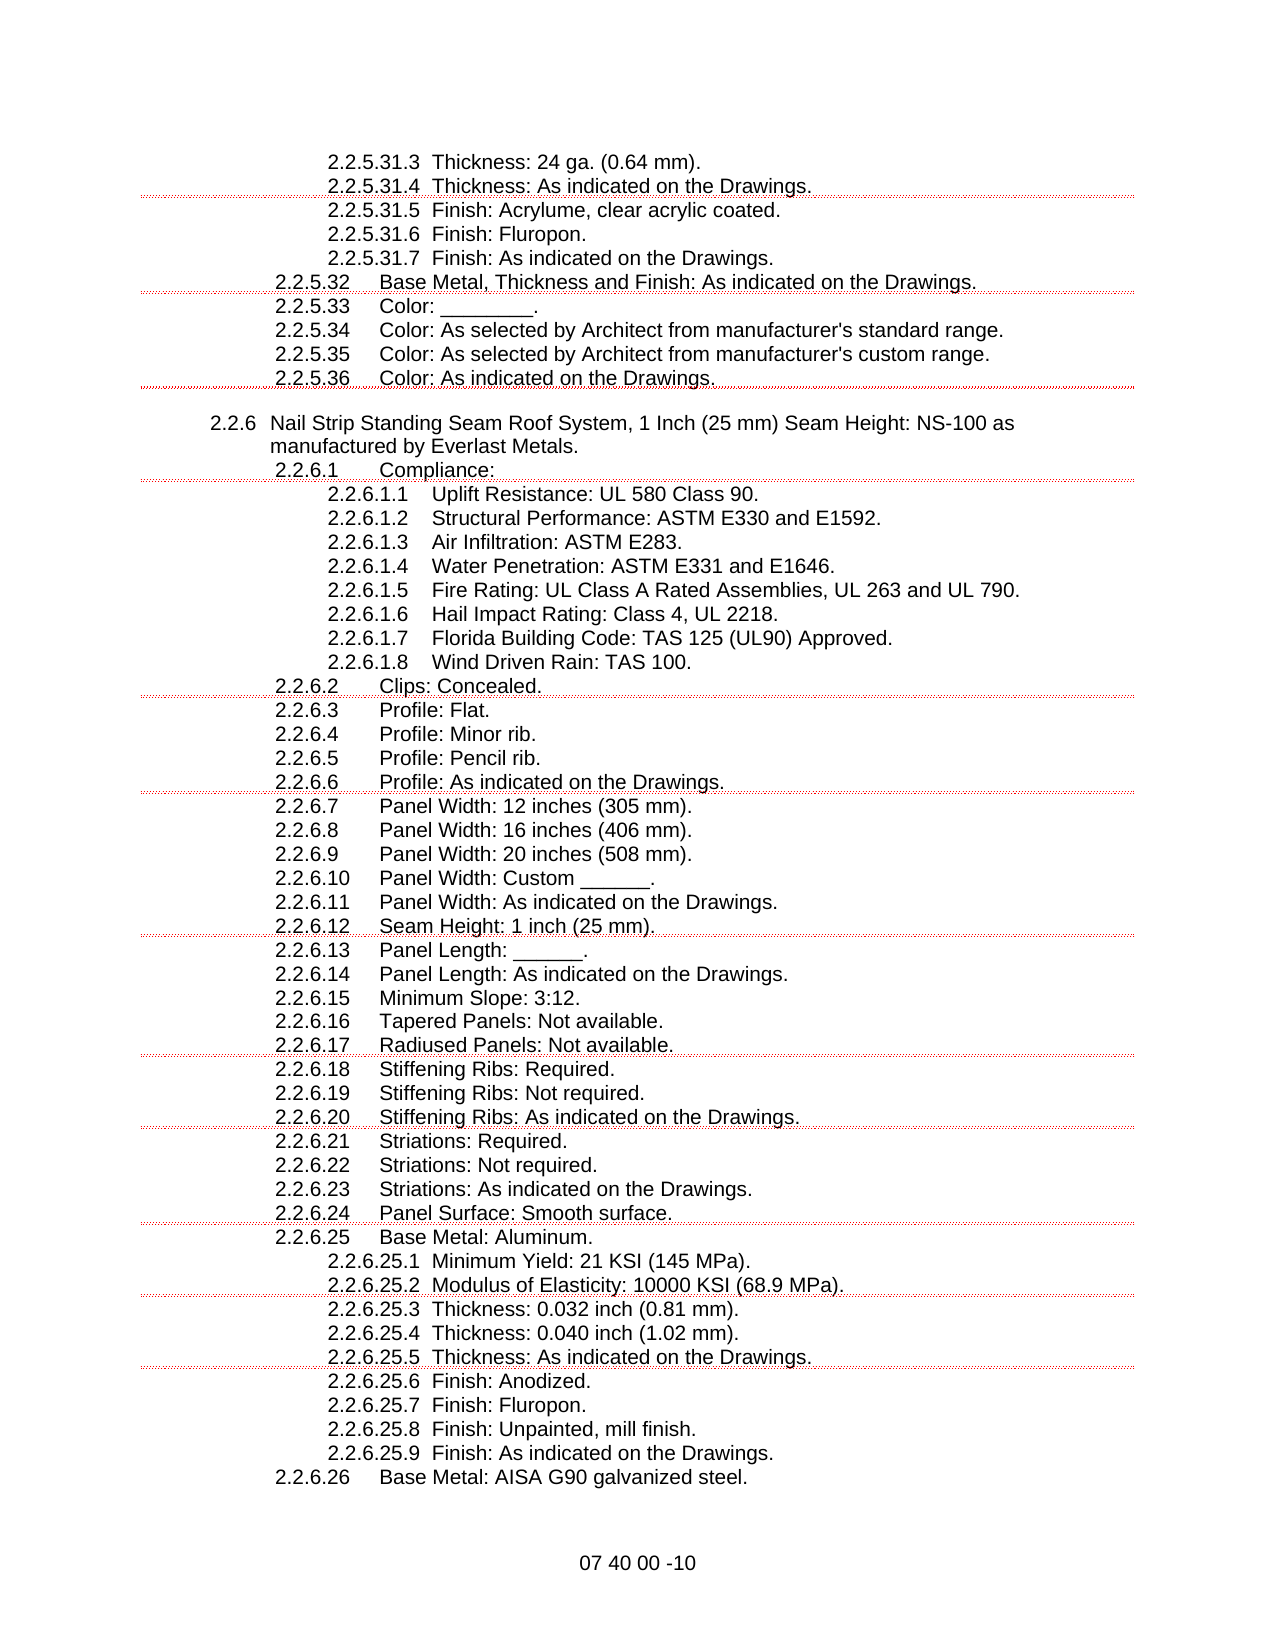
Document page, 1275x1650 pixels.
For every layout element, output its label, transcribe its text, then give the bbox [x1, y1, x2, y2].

list Thickness: 24 ga. (0.64 mm). [327, 150, 1125, 174]
list Finish: Acrylume, clear acrylic coated. [327, 198, 1125, 222]
list Panel Surface: Smooth surface. [275, 1201, 1125, 1225]
list Profile: Pencil rib. [275, 746, 1125, 770]
list Base Metal: Aluminum. [275, 1225, 1125, 1249]
list Striations: Not required. [275, 1153, 1125, 1177]
list Stiffening Ribs: As indicated on the Drawings. [275, 1105, 1125, 1129]
list Striations: Required. [275, 1129, 1125, 1153]
list Uplift Resistance: UL 580 Class 90. [327, 482, 1125, 506]
list Compliance: [275, 458, 1125, 482]
list Striations: As indicated on the Drawings. [275, 1177, 1125, 1201]
list Color: As selected by Architect from manufacturer's standard range. [275, 318, 1125, 342]
list Panel Length: ______. [275, 937, 1125, 961]
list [327, 174, 1125, 198]
list Finish: As indicated on the Drawings. [327, 1441, 1125, 1464]
list Finish: Fluropon. [327, 1393, 1125, 1417]
list Finish: Fluropon. [327, 222, 1125, 246]
list Panel Width: Custom ______. [275, 866, 1125, 889]
list Fire Rating: UL Class A Rated Assemblies, UL 263 and UL 790. [327, 578, 1125, 602]
list Panel Width: 12 inches (305 mm). [275, 794, 1125, 818]
list Thickness: 0.040 inch (1.02 mm). [327, 1321, 1125, 1345]
list Panel Length: As indicated on the Drawings. [275, 961, 1125, 985]
list Water Penetration: ASTM E331 and E1646. [327, 554, 1125, 578]
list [327, 1345, 1125, 1369]
list Structural Performance: ASTM E330 and E1592. [327, 506, 1125, 530]
list Panel Width: As indicated on the Drawings. [275, 889, 1125, 913]
list Tapered Panels: Not available. [275, 1009, 1125, 1033]
list Color: As selected by Architect from manufacturer's custom range. [275, 342, 1125, 366]
list Color: As indicated on the Drawings. [275, 366, 1125, 389]
list Base Metal, Thickness and Finish: As indicated on the Drawings. [275, 270, 1125, 294]
list Profile: Flat. [275, 698, 1125, 722]
list Panel Width: 20 inches (508 mm). [275, 842, 1125, 866]
list Stiffening Ribs: Not required. [275, 1081, 1125, 1105]
list Base Metal: AISA G90 galvanized steel. [275, 1464, 1125, 1488]
list Panel Width: 16 inches (406 mm). [275, 818, 1125, 842]
list Stiffening Ribs: Required. [275, 1057, 1125, 1081]
list Profile: Minor rib. [275, 722, 1125, 746]
list Seam Height: 1 inch (25 mm). [275, 913, 1125, 937]
list Florida Building Code: TAS 125 (UL90) Approved. [327, 626, 1125, 650]
list Air Infiltration: ASTM E283. [327, 530, 1125, 554]
list Hail Impact Rating: Class 4, UL 2218. [327, 602, 1125, 626]
list Profile: As indicated on the Drawings. [275, 770, 1125, 794]
list Minimum Yield: 21 KSI (145 MPa). [327, 1249, 1125, 1273]
list Finish: As indicated on the Drawings. [327, 246, 1125, 270]
list Modulus of Elasticity: 10000 KSI (68.9 MPa). [327, 1273, 1125, 1297]
list Finish: Anodized. [327, 1369, 1125, 1393]
list Thickness: 0.032 inch (0.81 mm). [327, 1297, 1125, 1321]
list Wind Driven Rain: TAS 100. [327, 650, 1125, 674]
list Clips: Concealed. [275, 674, 1125, 698]
list Finish: Unpainted, mill finish. [327, 1417, 1125, 1441]
list Minimum Slope: 3:12. [275, 985, 1125, 1009]
list Color: ________. [275, 294, 1125, 318]
list Nail Strip Standing Seam Roof System, 1 Inch (25 mm) Seam Height: NS-100 as manufactured by Everlast Metals. [210, 410, 1125, 458]
list Radiused Panels: Not available. [275, 1033, 1125, 1057]
